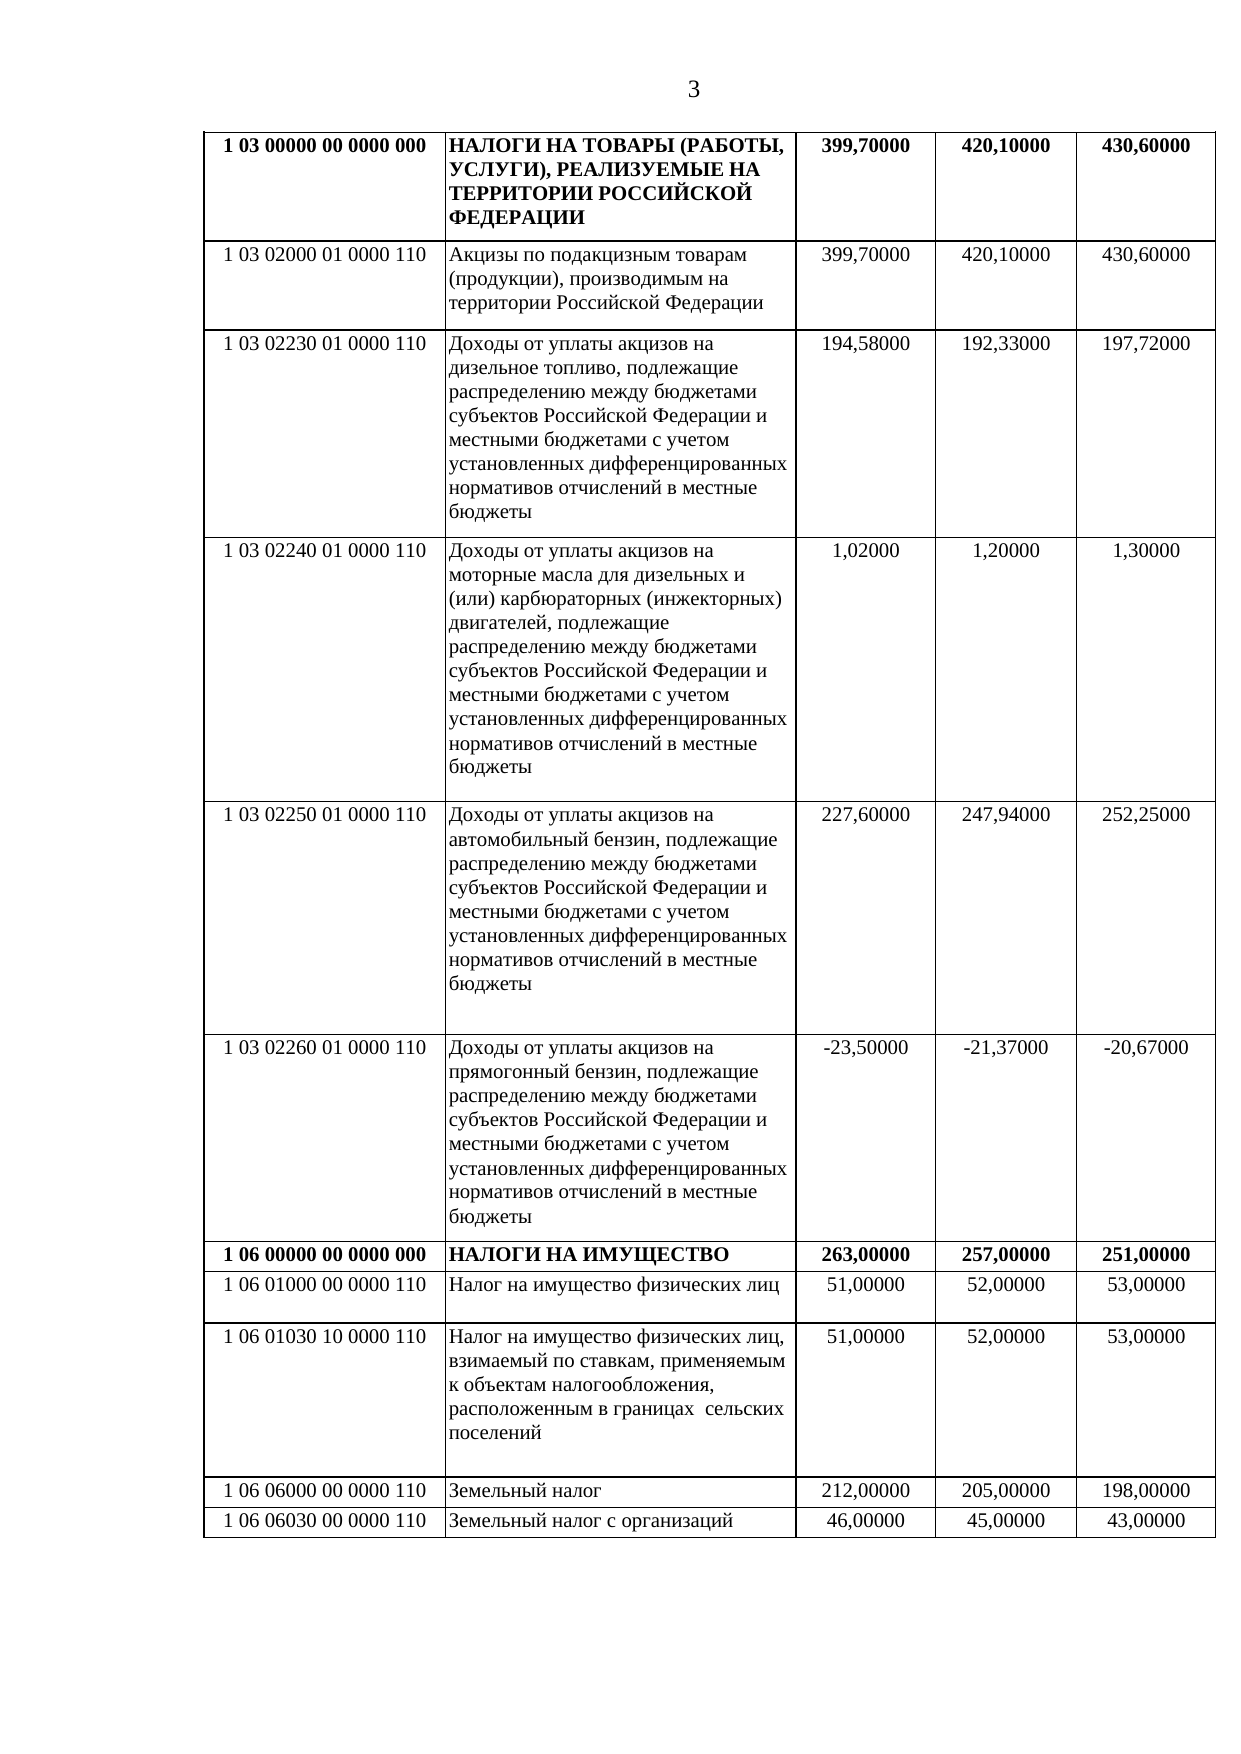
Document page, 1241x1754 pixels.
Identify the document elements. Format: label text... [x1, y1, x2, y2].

table_cell 205,00000 [936, 1478, 1076, 1506]
table_cell 247,94000 [936, 802, 1076, 1033]
table_cell 1 06 06030 00 0000 110 [205, 1508, 445, 1537]
table_cell 197,72000 [1077, 331, 1215, 536]
table_cell 212,00000 [797, 1478, 935, 1506]
table_cell Доходы от уплаты акцизов на прямогонный бензин, подлежащие распределению между бюджетами субъектов Российской Федерации и местными бюджетами с учетом установленных дифференцированных нормативов отчислений в местные бюджеты [446, 1035, 795, 1241]
table_cell 263,00000 [797, 1242, 935, 1271]
table_cell 43,00000 [1077, 1508, 1215, 1537]
table_cell 52,00000 [936, 1324, 1076, 1476]
table_cell НАЛОГИ НА ТОВАРЫ (РАБОТЫ, УСЛУГИ), РЕАЛИЗУЕМЫЕ НА ТЕРРИТОРИИ РОССИЙСКОЙ ФЕДЕРАЦИИ [446, 133, 795, 240]
table_cell 46,00000 [797, 1508, 935, 1537]
table_cell 1 06 01030 10 0000 110 [205, 1324, 445, 1476]
table_cell 53,00000 [1077, 1272, 1215, 1322]
table_cell Доходы от уплаты акцизов на автомобильный бензин, подлежащие распределению между бюджетами субъектов Российской Федерации и местными бюджетами с учетом установленных дифференцированных нормативов отчислений в местные бюджеты [446, 802, 795, 1033]
table_cell 1,30000 [1077, 538, 1215, 801]
table_cell Доходы от уплаты акцизов на дизельное топливо, подлежащие распределению между бюджетами субъектов Российской Федерации и местными бюджетами с учетом установленных дифференцированных нормативов отчислений в местные бюджеты [446, 331, 795, 536]
table_cell 257,00000 [936, 1242, 1076, 1271]
table_cell Доходы от уплаты акцизов на моторные масла для дизельных и (или) карбюраторных (инжекторных) двигателей, подлежащие распределению между бюджетами субъектов Российской Федерации и местными бюджетами с учетом установленных дифференцированных нормативов отчислений в местные бюджеты [446, 538, 795, 801]
table_cell 198,00000 [1077, 1478, 1215, 1506]
table_cell 1 03 02240 01 0000 110 [205, 538, 445, 801]
table_cell 399,70000 [797, 133, 935, 240]
table_cell 52,00000 [936, 1272, 1076, 1322]
table_cell -21,37000 [936, 1035, 1076, 1241]
table_cell 1,02000 [797, 538, 935, 801]
table_cell -20,67000 [1077, 1035, 1215, 1241]
table_cell 430,60000 [1077, 133, 1215, 240]
table_cell 1 06 01000 00 0000 110 [205, 1272, 445, 1322]
table_cell Земельный налог [446, 1478, 795, 1506]
table_cell 1 03 02260 01 0000 110 [205, 1035, 445, 1241]
table_cell 399,70000 [797, 242, 935, 329]
table_cell 192,33000 [936, 331, 1076, 536]
table_cell 1 06 00000 00 0000 000 [205, 1242, 445, 1271]
table_cell 420,10000 [936, 133, 1076, 240]
table_cell 430,60000 [1077, 242, 1215, 329]
table_cell 1,20000 [936, 538, 1076, 801]
table_cell 227,60000 [797, 802, 935, 1033]
table_cell 51,00000 [797, 1272, 935, 1322]
table_cell Акцизы по подакцизным товарам (продукции), производимым на территории Российской Федерации [446, 242, 795, 329]
table_cell 53,00000 [1077, 1324, 1215, 1476]
table_cell НАЛОГИ НА ИМУЩЕСТВО [446, 1242, 795, 1271]
table_cell 1 03 02000 01 0000 110 [205, 242, 445, 329]
table_cell 1 03 00000 00 0000 000 [205, 133, 445, 240]
table_cell 51,00000 [797, 1324, 935, 1476]
table_cell 252,25000 [1077, 802, 1215, 1033]
table_cell Земельный налог с организаций [446, 1508, 795, 1537]
table_cell 420,10000 [936, 242, 1076, 329]
table_cell -23,50000 [797, 1035, 935, 1241]
table_cell 251,00000 [1077, 1242, 1215, 1271]
table_cell 1 03 02250 01 0000 110 [205, 802, 445, 1033]
table_cell Налог на имущество физических лиц [446, 1272, 795, 1322]
table_cell 1 03 02230 01 0000 110 [205, 331, 445, 536]
table_cell 194,58000 [797, 331, 935, 536]
table_cell Налог на имущество физических лиц, взимаемый по ставкам, применяемым к объектам налогообложения, расположенным в границах сельских поселений [446, 1324, 795, 1476]
table_cell 1 06 06000 00 0000 110 [205, 1478, 445, 1506]
table_cell 45,00000 [936, 1508, 1076, 1537]
